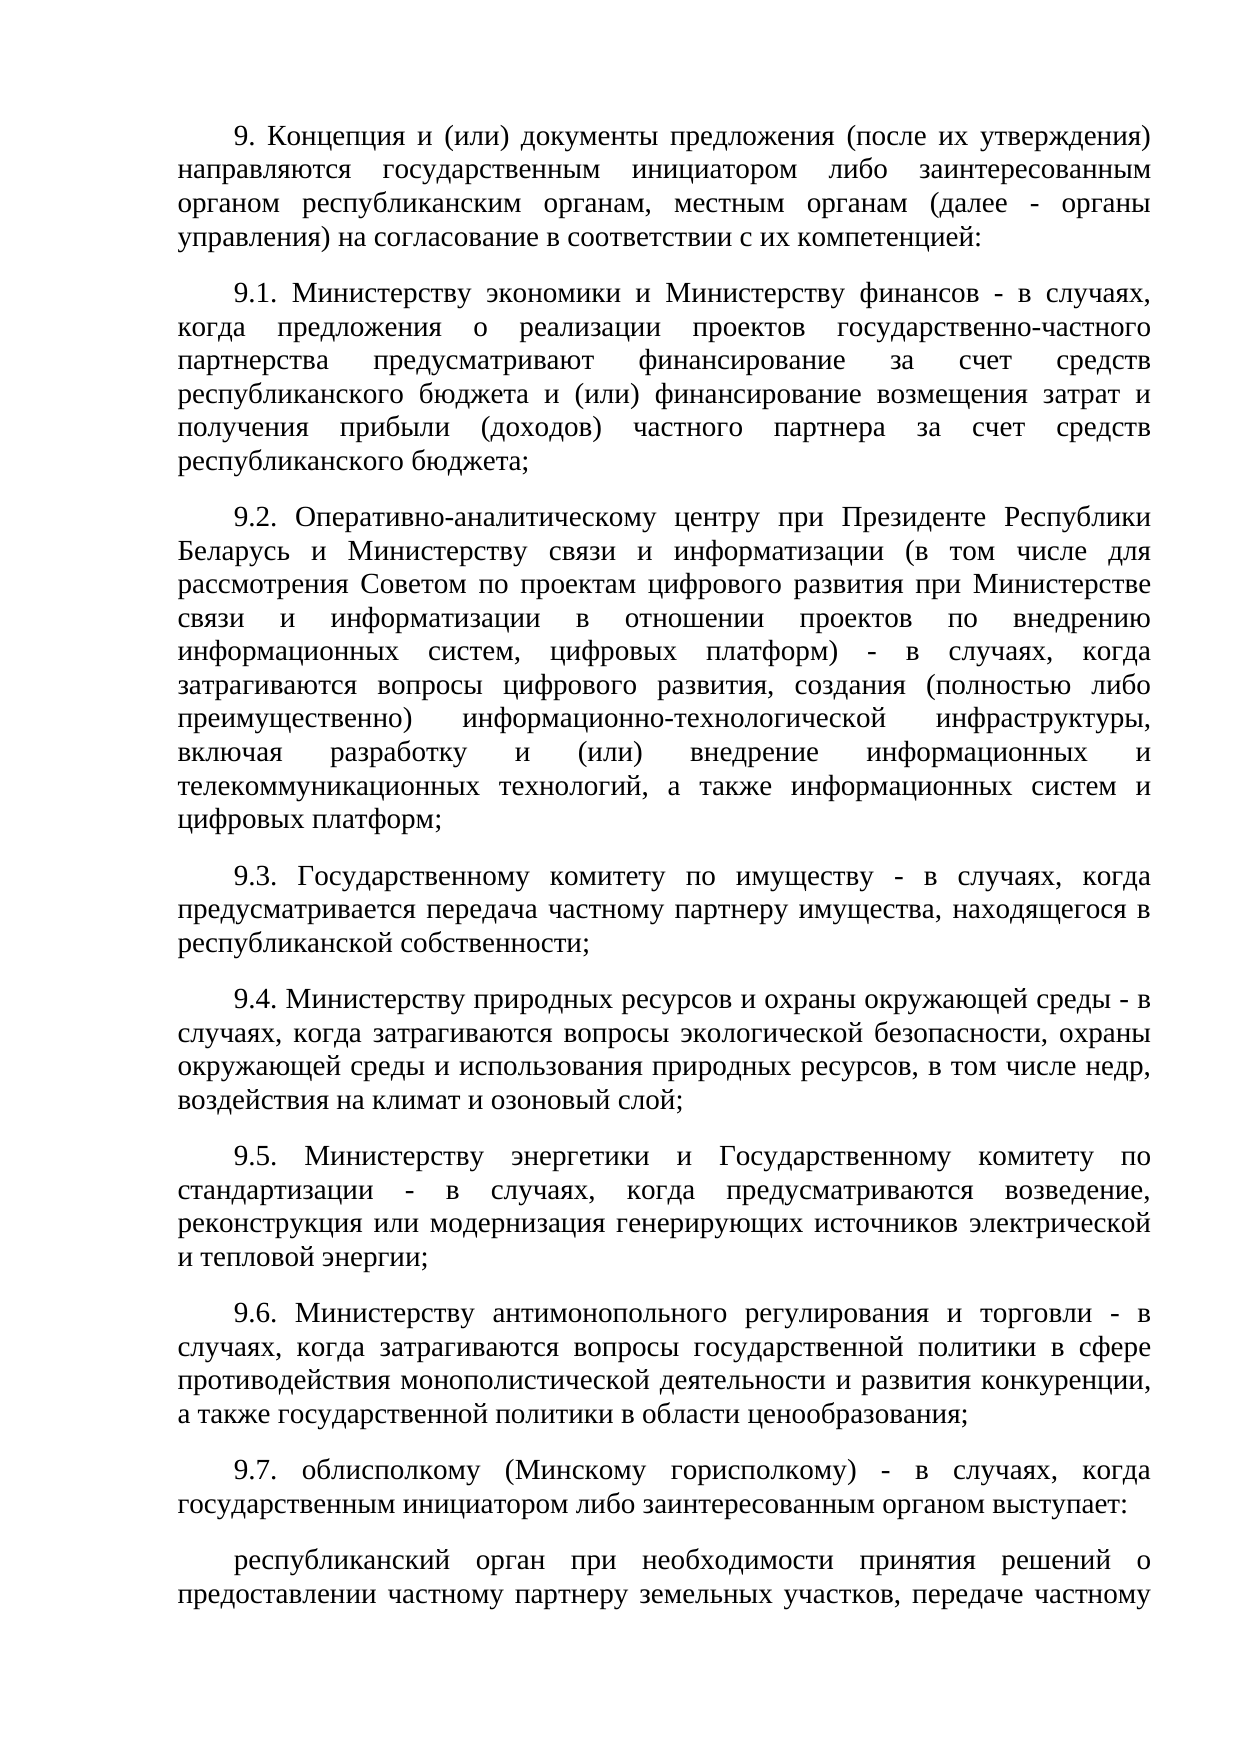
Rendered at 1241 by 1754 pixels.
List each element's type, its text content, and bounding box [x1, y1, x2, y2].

text 9.5. Министерству энергетики и Государственному комитету по стандартизации - в случаях, когда предусматриваются возведение, реконструкция или модернизация генерирующих источников электрической и тепловой энергии; [177, 1138, 1152, 1272]
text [177, 1542, 1152, 1609]
text 9.6. Министерству антимонопольного регулирования и торговли - в случаях, когда затрагиваются вопросы государственной политики в сфере противодействия монополистической деятельности и развития конкуренции, а также государственной политики в области ценообразования; [177, 1295, 1152, 1429]
text 9.2. Оперативно-аналитическому центру при Президенте Республики Беларусь и Министерству связи и информатизации (в том числе для рассмотрения Советом по проектам цифрового развития при Министерстве связи и информатизации в отношении проектов по внедрению информационных систем, цифровых платформ) - в случаях, когда затрагиваются вопросы цифрового развития, создания (полностью либо преимущественно) информационно-технологической инфраструктуры, включая разработку и (или) внедрение информационных и телекоммуникационных технологий, а также информационных систем и цифровых платформ; [177, 499, 1152, 835]
text 9.4. Министерству природных ресурсов и охраны окружающей среды - в случаях, когда затрагиваются вопросы экологической безопасности, охраны окружающей среды и использования природных ресурсов, в том числе недр, воздействия на климат и озоновый слой; [177, 981, 1152, 1115]
text 9.3. Государственному комитету по имуществу - в случаях, когда предусматривается передача частному партнеру имущества, находящегося в республиканской собственности; [177, 858, 1152, 958]
text 9. Концепция и (или) документы предложения (после их утверждения) направляются государственным инициатором либо заинтересованным органом республиканским органам, местным органам (далее - органы управления) на согласование в соответствии с их компетенцией: [177, 118, 1152, 252]
text 9.1. Министерству экономики и Министерству финансов - в случаях, когда предложения о реализации проектов государственно-частного партнерства предусматривают финансирование за счет средств республиканского бюджета и (или) финансирование возмещения затрат и получения прибыли (доходов) частного партнера за счет средств республиканского бюджета; [177, 275, 1152, 476]
text 9.7. облисполкому (Минскому горисполкому) - в случаях, когда государственным инициатором либо заинтересованным органом выступает: [177, 1452, 1152, 1519]
